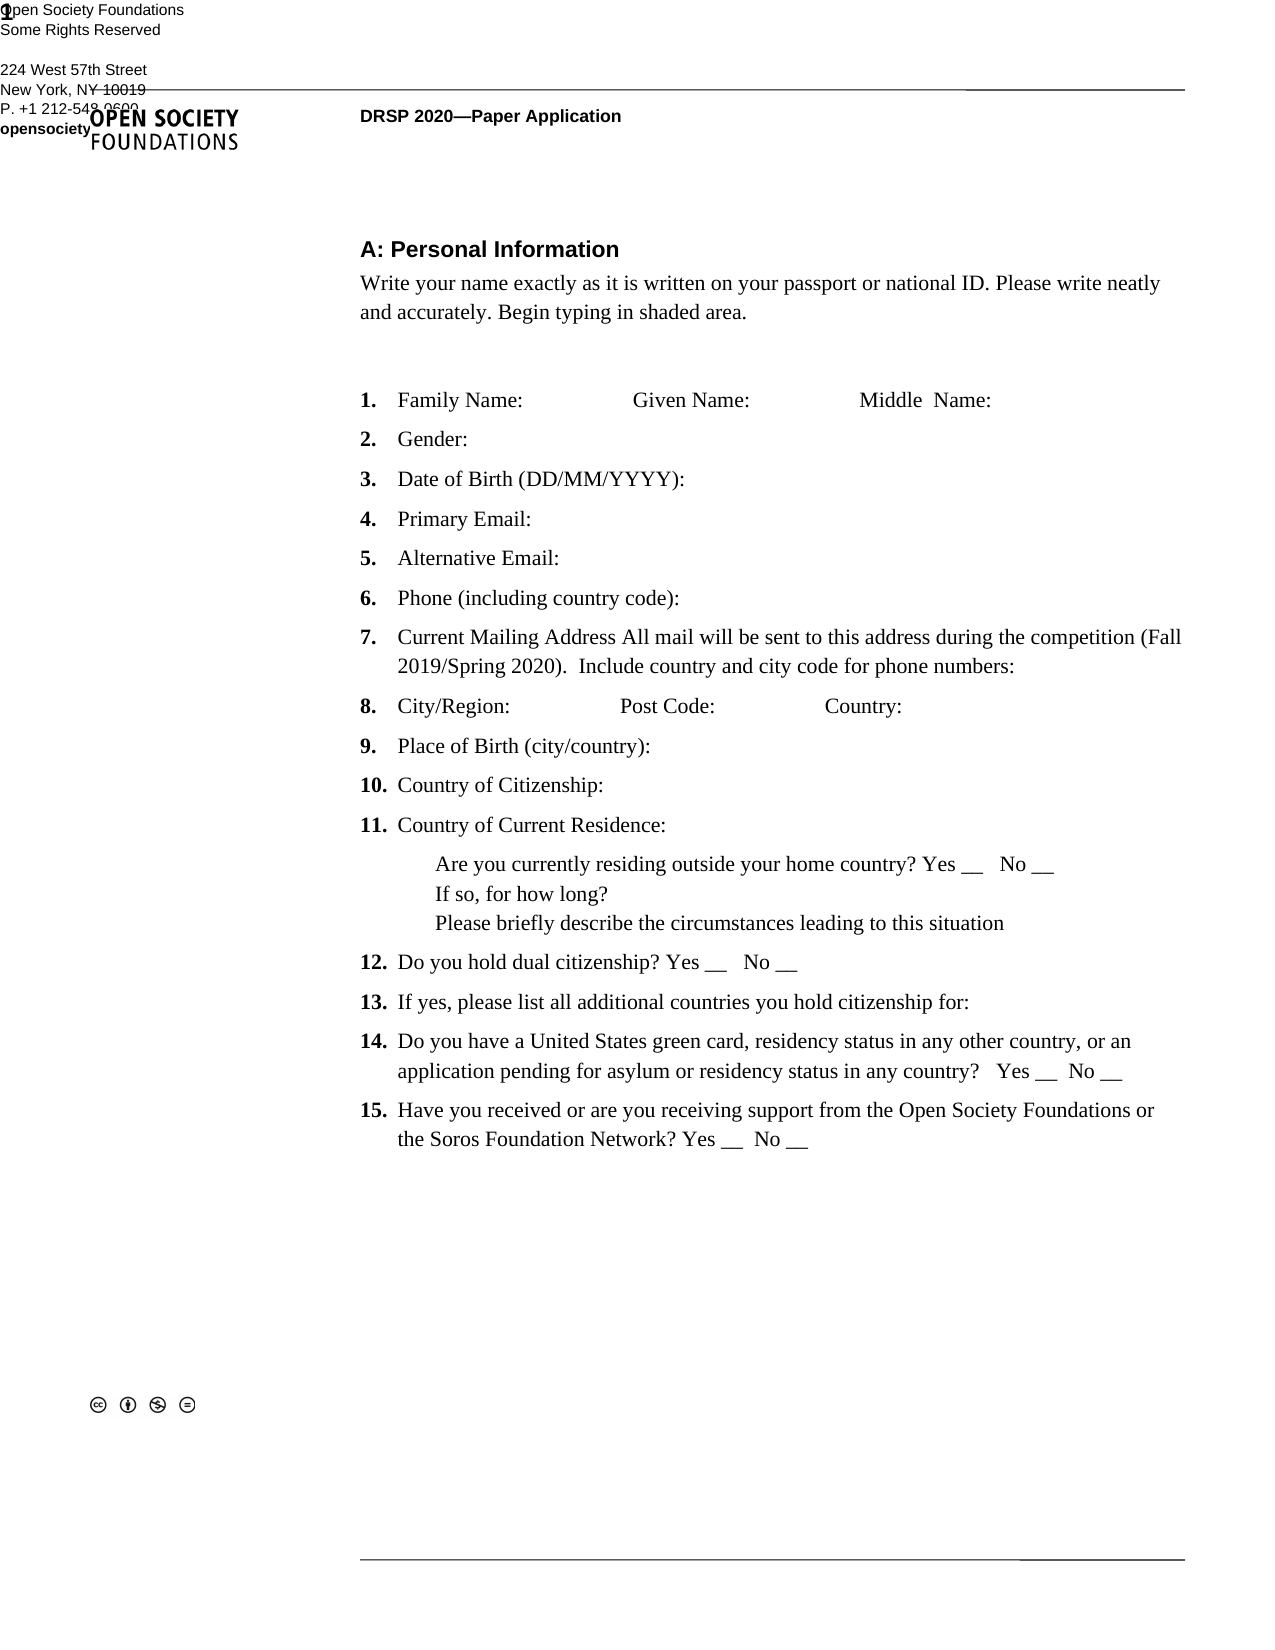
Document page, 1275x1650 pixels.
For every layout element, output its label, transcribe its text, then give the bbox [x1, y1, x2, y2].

picture [90, 1396, 195, 1419]
list Are you currently residing outside your home country? Yes __ No __ [435, 848, 1185, 878]
list Phone (including country code): [360, 582, 1185, 611]
list Please briefly describe the circumstances leading to this situation [435, 907, 1185, 936]
list If so, for how long? [435, 878, 1185, 907]
list Family Name: Given Name: Middle Name: [360, 384, 1185, 413]
list Country of Citizenship: [360, 769, 1185, 798]
list Country of Current Residence: [360, 809, 1185, 838]
list If yes, please list all additional countries you hold citizenship for: [360, 986, 1185, 1015]
list Gender: [360, 423, 1185, 453]
text Write your name exactly as it is written on your passport or national ID. Please write neatly and accurately. Begin typing in shaded area. [360, 267, 1185, 326]
list Alternative Email: [360, 542, 1185, 571]
list Current Mailing Address All mail will be sent to this address during the competition (Fall 2019/Spring 2020). Include country and city code for phone numbers: [360, 621, 1185, 680]
text A: Personal Information [360, 233, 1185, 263]
list Do you hold dual citizenship? Yes __ No __ [360, 946, 1185, 976]
list City/Region: Post Code: Country: [360, 690, 1185, 719]
picture [90, 109, 239, 150]
list Primary Email: [360, 503, 1185, 532]
list Have you received or are you receiving support from the Open Society Foundations or the Soros Foundation Network? Yes __ No __ [360, 1094, 1185, 1153]
list Place of Birth (city/country): [360, 730, 1185, 759]
list Do you have a United States green card, residency status in any other country, or an application pending for asylum or residency status in any country? Yes __ No __ [360, 1026, 1185, 1084]
list Date of Birth (DD/MM/YYYY): [360, 463, 1185, 492]
